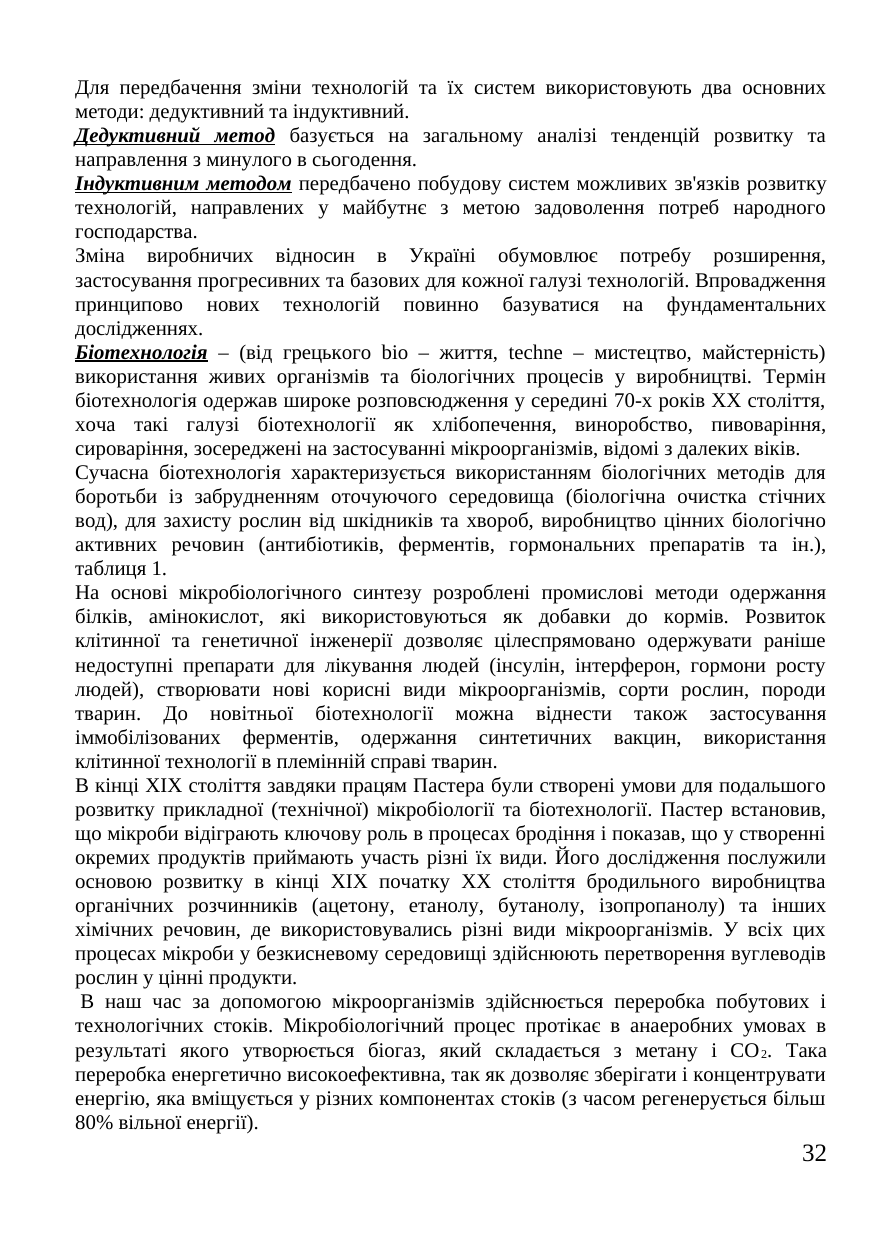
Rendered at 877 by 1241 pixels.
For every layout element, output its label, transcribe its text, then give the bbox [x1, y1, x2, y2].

text Біотехнологія – (від грецького bio – життя, techne – мистецтво, майстерність) використання живих організмів та біологічних процесів у виробництві. Термін біотехнологія одержав широке розповсюдження у середині 70-х років ХХ століття, хоча такі галузі біотехнології як хлібопечення, виноробство, пивоваріння, сироваріння, зосереджені на застосуванні мікроорганізмів, відомі з далеких віків. [75, 340, 827, 460]
text Сучасна біотехнологія характеризується використанням біологічних методів для боротьби із забрудненням оточуючого середовища (біологічна очистка стічних вод), для захисту рослин від шкідників та хвороб, виробництво цінних біологічно активних речовин (антибіотиків, ферментів, гормональних препаратів та ін.), таблиця 1. [75, 460, 827, 580]
text В кінці ХІХ століття завдяки працям Пастера були створені умови для подальшого розвитку прикладної (технічної) мікробіології та біотехнології. Пастер встановив, що мікроби відіграють ключову роль в процесах бродіння і показав, що у створенні окремих продуктів приймають участь різні їх види. Його дослідження послужили основою розвитку в кінці ХІХ початку ХХ століття бродильного виробництва органічних розчинників (ацетону, етанолу, бутанолу, ізопропанолу) та інших хімічних речовин, де використовувались різні види мікроорганізмів. У всіх цих процесах мікроби у безкисневому середовищі здійснюють перетворення вуглеводів рослин у цінні продукти. [75, 773, 827, 989]
text На основі мікробіологічного синтезу розроблені промислові методи одержання білків, амінокислот, які використовуються як добавки до кормів. Розвиток клітинної та генетичної інженерії дозволяє цілеспрямовано одержувати раніше недоступні препарати для лікування людей (інсулін, інтерферон, гормони росту людей), створювати нові корисні види мікроорганізмів, сорти рослин, породи тварин. До новітньої біотехнології можна віднести також застосування іммобілізованих ферментів, одержання синтетичних вакцин, використання клітинної технології в племінній справі тварин. [75, 580, 827, 773]
text Дедуктивний метод базується на загальному аналізі тенденцій розвитку та направлення з минулого в сьогодення. [75, 123, 827, 171]
text Зміна виробничих відносин в Україні обумовлює потребу розширення, застосування прогресивних та базових для кожної галузі технологій. Впровадження принципово нових технологій повинно базуватися на фундаментальних дослідженнях. [75, 243, 827, 340]
text В наш час за допомогою мікроорганізмів здійснюється переробка побутових і технологічних стоків. Мікробіологічний процес протікає в анаеробних умовах в результаті якого утворюється біогаз, який складається з метану і СО2. Така переробка енергетично високоефективна, так як дозволяє зберігати і концентрувати енергію, яка вміщується у різних компонентах стоків (з часом регенерується більш 80% вільної енергії). [75, 989, 827, 1134]
text Для передбачення зміни технологій та їх систем використовують два основних методи: дедуктивний та індуктивний. [75, 75, 827, 123]
text Індуктивним методом передбачено побудову систем можливих зв'язків розвитку технологій, направлених у майбутнє з метою задоволення потреб народного господарства. [75, 171, 827, 243]
